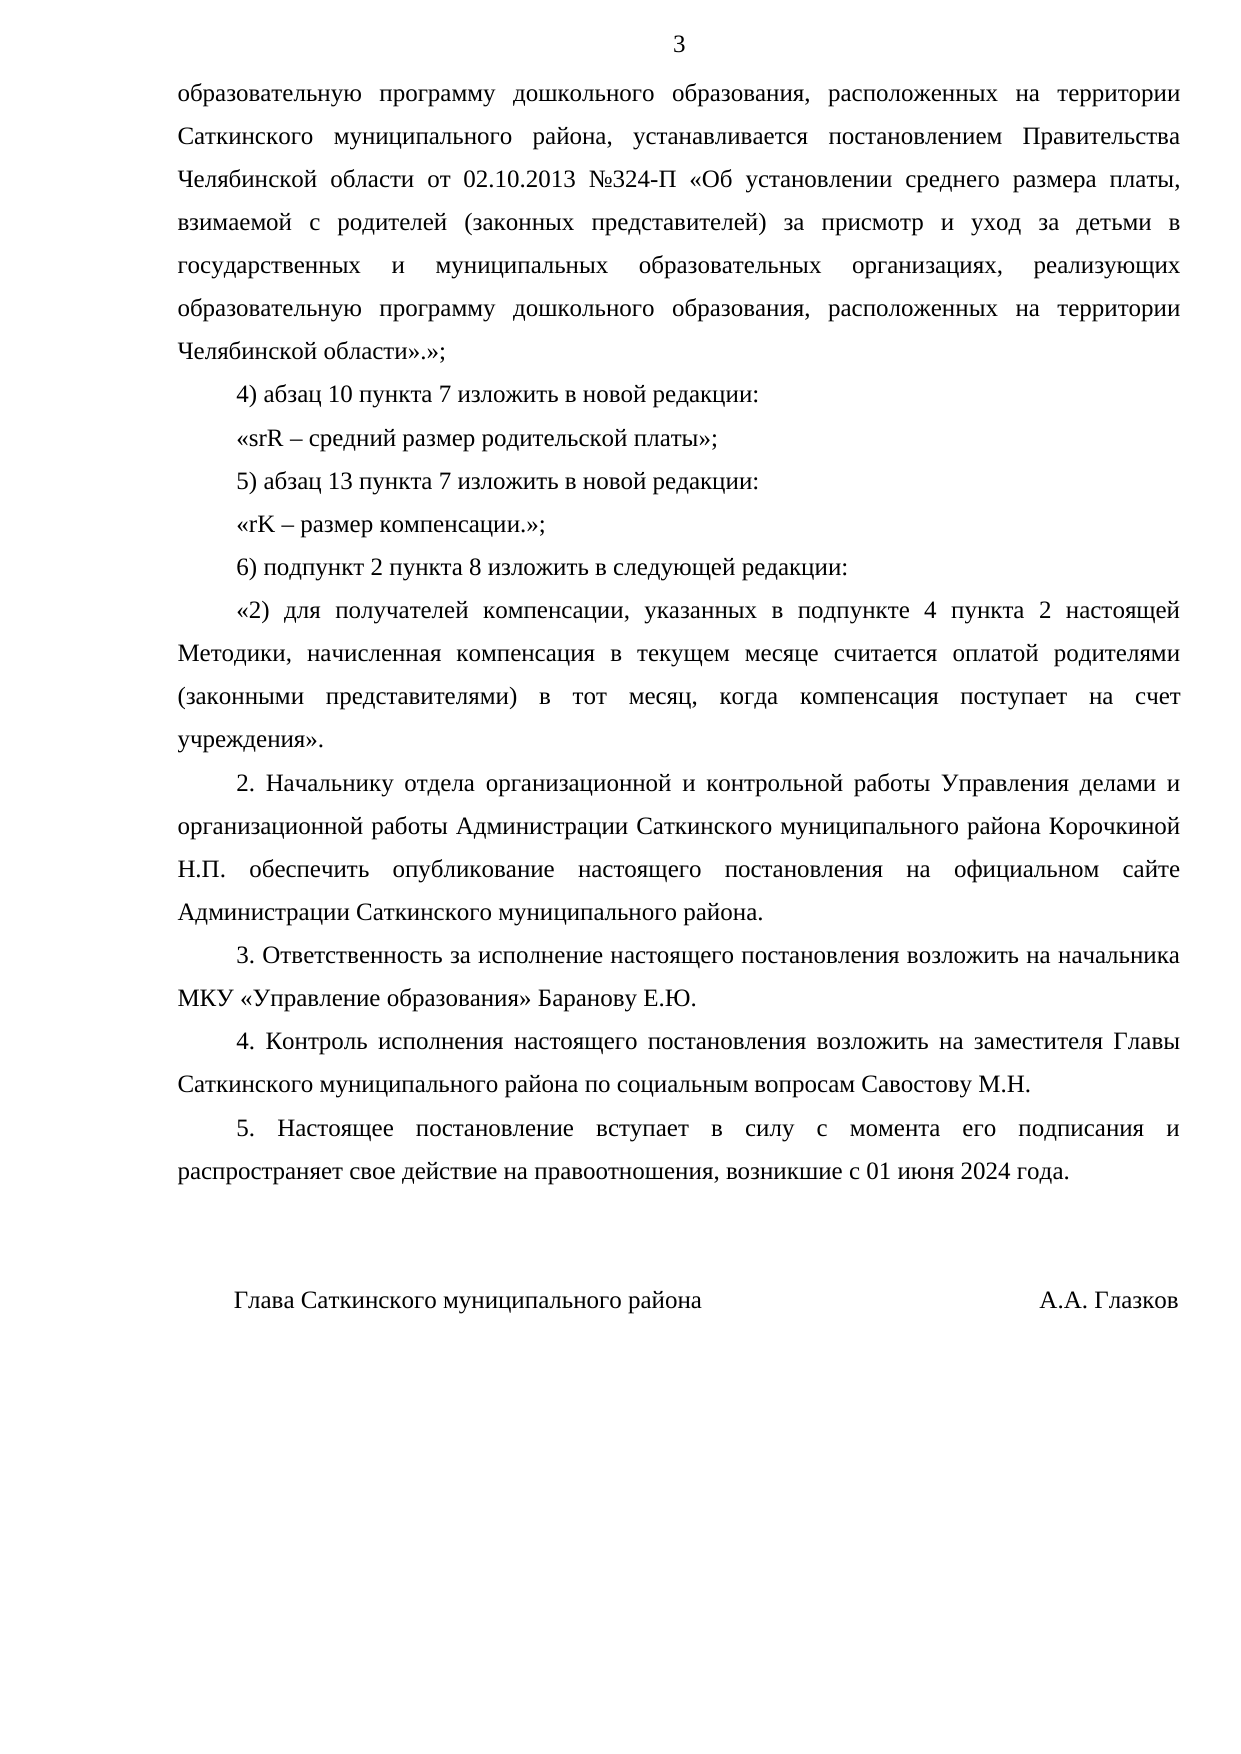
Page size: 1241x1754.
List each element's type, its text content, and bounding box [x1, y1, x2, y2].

text «rK – размер компенсации.»; [177, 509, 1181, 538]
text 4. Контроль исполнения настоящего постановления возложить на заместителя Главы Саткинского муниципального района по социальным вопросам Савостову М.Н. [177, 1026, 1181, 1098]
text Глава Саткинского муниципального района А.А. Глазков [177, 1285, 1181, 1314]
text 5) абзац 13 пункта 7 изложить в новой редакции: [177, 466, 1181, 494]
text 3. Ответственность за исполнение настоящего постановления возложить на начальника МКУ «Управление образования» Баранову Е.Ю. [177, 940, 1181, 1012]
text 5. Настоящее постановление вступает в силу с момента его подписания и распространяет свое действие на правоотношения, возникшие с 01 июня 2024 года. [177, 1113, 1181, 1184]
text 6) подпункт 2 пункта 8 изложить в следующей редакции: [177, 552, 1181, 581]
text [177, 78, 1181, 365]
text 2. Начальнику отдела организационной и контрольной работы Управления делами и организационной работы Администрации Саткинского муниципального района Корочкиной Н.П. обеспечить опубликование настоящего постановления на официальном сайте Администрации Саткинского муниципального района. [177, 768, 1181, 926]
text «srR – средний размер родительской платы»; [177, 423, 1181, 451]
text «2) для получателей компенсации, указанных в подпункте 4 пункта 2 настоящей Методики, начисленная компенсация в текущем месяце считается оплатой родителями (законными представителями) в тот месяц, когда компенсация поступает на счет учреждения». [177, 595, 1181, 753]
text 4) абзац 10 пункта 7 изложить в новой редакции: [177, 379, 1181, 408]
